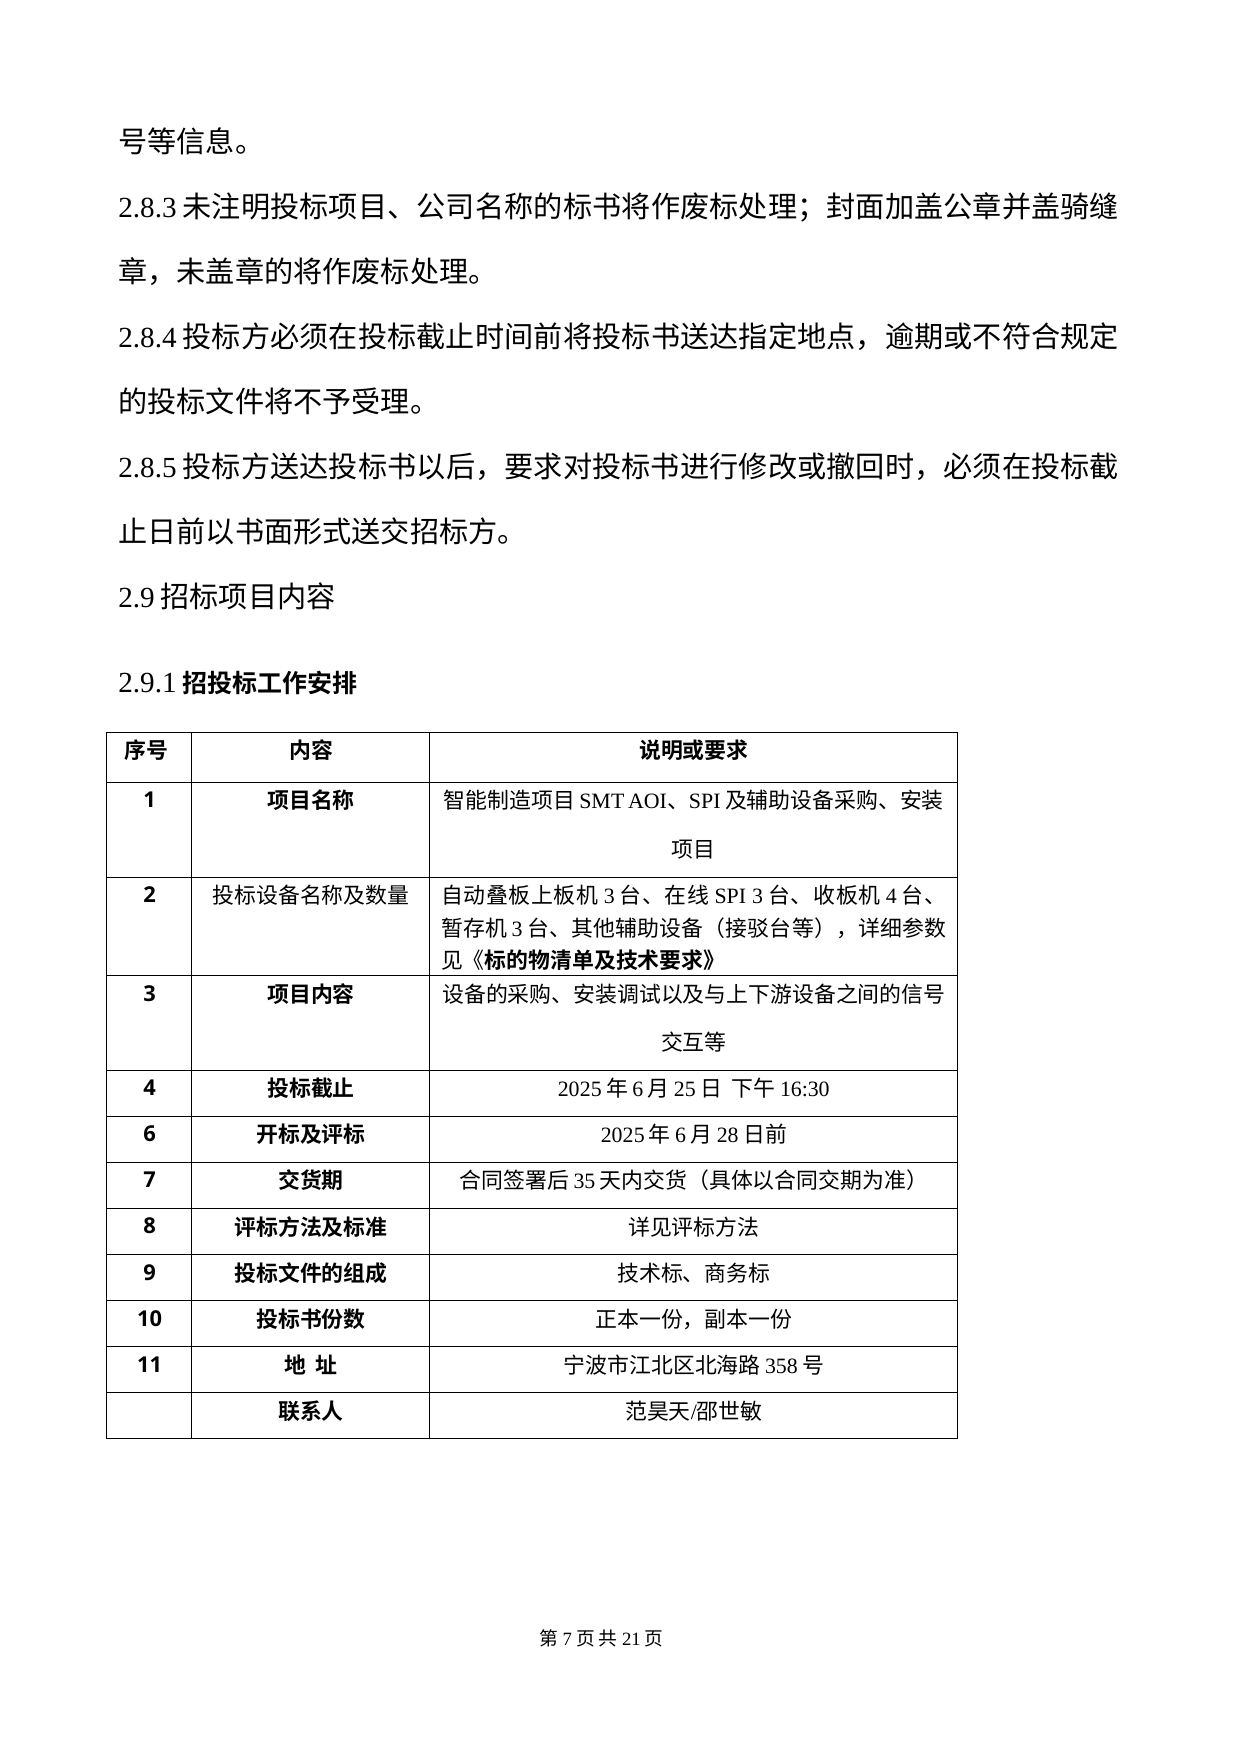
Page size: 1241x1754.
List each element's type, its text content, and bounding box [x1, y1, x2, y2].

table_cell 1 [107, 783, 191, 877]
table_cell 4 [107, 1071, 191, 1116]
table_cell 联系人 [192, 1393, 429, 1438]
text 2.8.5投标方送达投标书以后，要求对投标书进行修改或撤回时，必须在投标截止日前以书面形式送交招标方。 [118, 433, 1122, 563]
table_cell 2 [107, 878, 191, 975]
text 2.9招标项目内容 [118, 563, 1122, 628]
table_header 说明或要求 [430, 733, 957, 782]
table_cell 7 [107, 1163, 191, 1208]
table_header 内容 [192, 733, 429, 782]
table_cell 设备的采购、安装调试以及与上下游设备之间的信号交互等 [430, 976, 957, 1070]
table_cell 地 址 [192, 1347, 429, 1392]
table_cell 详见评标方法 [430, 1209, 957, 1254]
table_cell 投标文件的组成 [192, 1255, 429, 1300]
table_cell 8 [107, 1209, 191, 1254]
table_cell 项目名称 [192, 783, 429, 877]
table_cell 项目内容 [192, 976, 429, 1070]
table_cell 9 [107, 1255, 191, 1300]
table_cell 交货期 [192, 1163, 429, 1208]
table_cell 开标及评标 [192, 1117, 429, 1162]
table_cell 评标方法及标准 [192, 1209, 429, 1254]
table_cell 投标书份数 [192, 1301, 429, 1346]
table_cell 技术标、商务标 [430, 1255, 957, 1300]
table_cell 11 [107, 1347, 191, 1392]
table_cell [107, 1393, 191, 1438]
table_cell 2025年6月28日前 [430, 1117, 957, 1162]
table_cell 6 [107, 1117, 191, 1162]
table_cell 正本一份，副本一份 [430, 1301, 957, 1346]
table_cell 宁波市江北区北海路358号 [430, 1347, 957, 1392]
table_cell 智能制造项目SMT AOI、SPI及辅助设备采购、安装项目 [430, 783, 957, 877]
table_header 序号 [107, 733, 191, 782]
table_cell 自动叠板上板机3台、在线SPI 3台、收板机4台、暂存机3台、其他辅助设备（接驳台等），详细参数见《标的物清单及技术要求》 [430, 878, 957, 975]
table_cell 投标设备名称及数量 [192, 878, 429, 975]
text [118, 108, 1122, 173]
table_cell 投标截止 [192, 1071, 429, 1116]
text 2.9.1招投标工作安排 [118, 649, 1122, 714]
text 2.8.3未注明投标项目、公司名称的标书将作废标处理；封面加盖公章并盖骑缝章，未盖章的将作废标处理。 [118, 173, 1122, 303]
table_cell 10 [107, 1301, 191, 1346]
table_cell 3 [107, 976, 191, 1070]
text 2.8.4投标方必须在投标截止时间前将投标书送达指定地点，逾期或不符合规定的投标文件将不予受理。 [118, 303, 1122, 433]
table_cell 合同签署后35天内交货（具体以合同交期为准） [430, 1163, 957, 1208]
table_cell 范昊天/邵世敏 [430, 1393, 957, 1438]
table_cell 2025年6月25日 下午16:30 [430, 1071, 957, 1116]
